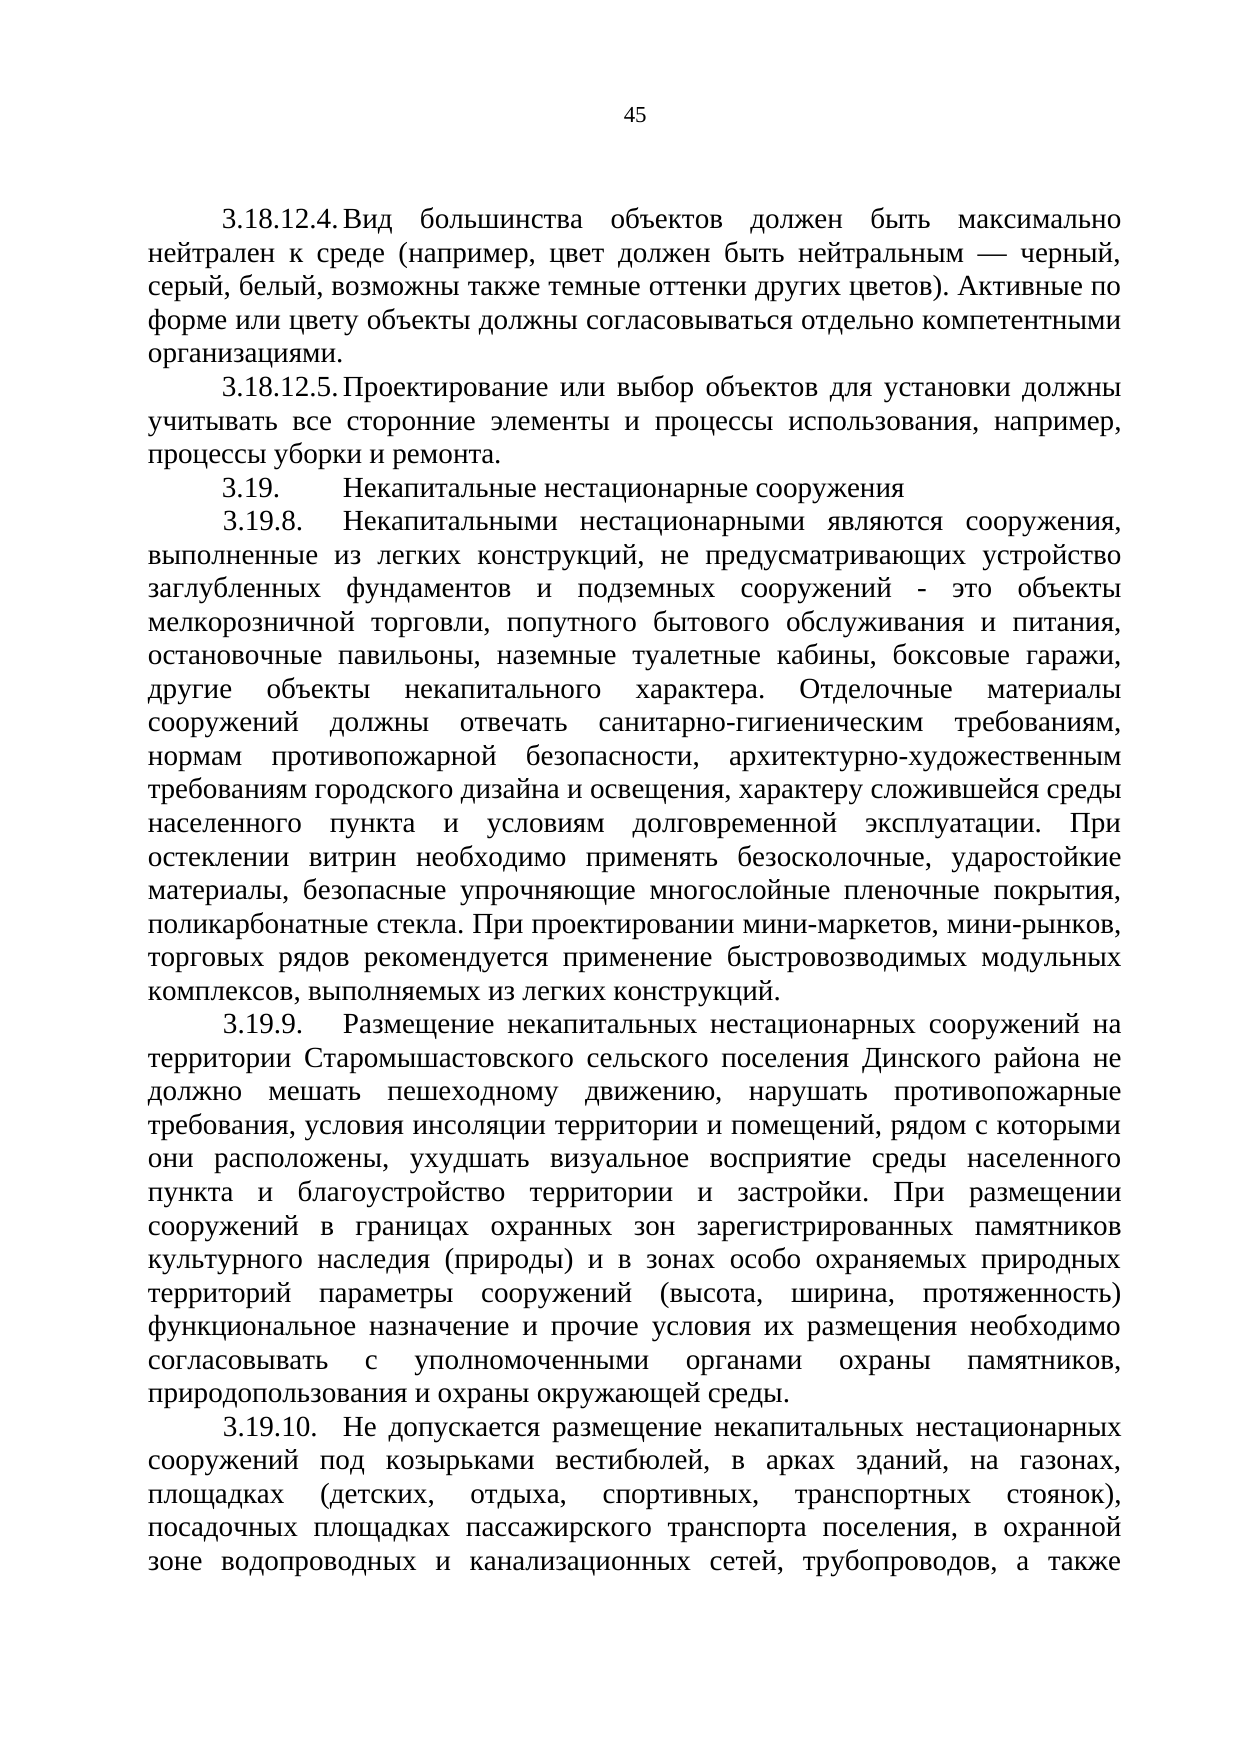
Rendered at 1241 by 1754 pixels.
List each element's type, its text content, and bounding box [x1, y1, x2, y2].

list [148, 1409, 1122, 1577]
list Некапитальными нестационарными являются сооружения, выполненные из легких конструкций, не предусматривающих устройство заглубленных фундаментов и подземных сооружений - это объекты мелкорозничной торговли, попутного бытового обслуживания и питания, остановочные павильоны, наземные туалетные кабины, боксовые гаражи, другие объекты некапитального характера. Отделочные материалы сооружений должны отвечать санитарно-гигиеническим требованиям, нормам противопожарной безопасности, архитектурно-художественным требованиям городского дизайна и освещения, характеру сложившейся среды населенного пункта и условиям долговременной эксплуатации. При остеклении витрин необходимо применять безосколочные, ударостойкие материалы, безопасные упрочняющие многослойные пленочные покрытия, поликарбонатные стекла. При проектировании мини-маркетов, мини-рынков, торговых рядов рекомендуется применение быстровозводимых модульных комплексов, выполняемых из легких конструкций. [148, 503, 1122, 1006]
list Некапитальные нестационарные сооружения [148, 470, 1122, 503]
list Размещение некапитальных нестационарных сооружений на территории Старомышастовского сельского поселения Динского района не должно мешать пешеходному движению, нарушать противопожарные требования, условия инсоляции территории и помещений, рядом с которыми они расположены, ухудшать визуальное восприятие среды населенного пункта и благоустройство территории и застройки. При размещении сооружений в границах охранных зон зарегистрированных памятников культурного наследия (природы) и в зонах особо охраняемых природных территорий параметры сооружений (высота, ширина, протяженность) функциональное назначение и прочие условия их размещения необходимо согласовывать с уполномоченными органами охраны памятников, природопользования и охраны окружающей среды. [148, 1006, 1122, 1409]
list Вид большинства объектов должен быть максимально нейтрален к среде (например, цвет должен быть нейтральным ― черный, серый, белый, возможны также темные оттенки других цветов). Активные по форме или цвету объекты должны согласовываться отдельно компетентными организациями. [148, 201, 1122, 369]
list Проектирование или выбор объектов для установки должны учитывать все сторонние элементы и процессы использования, например, процессы уборки и ремонта. [148, 369, 1122, 470]
